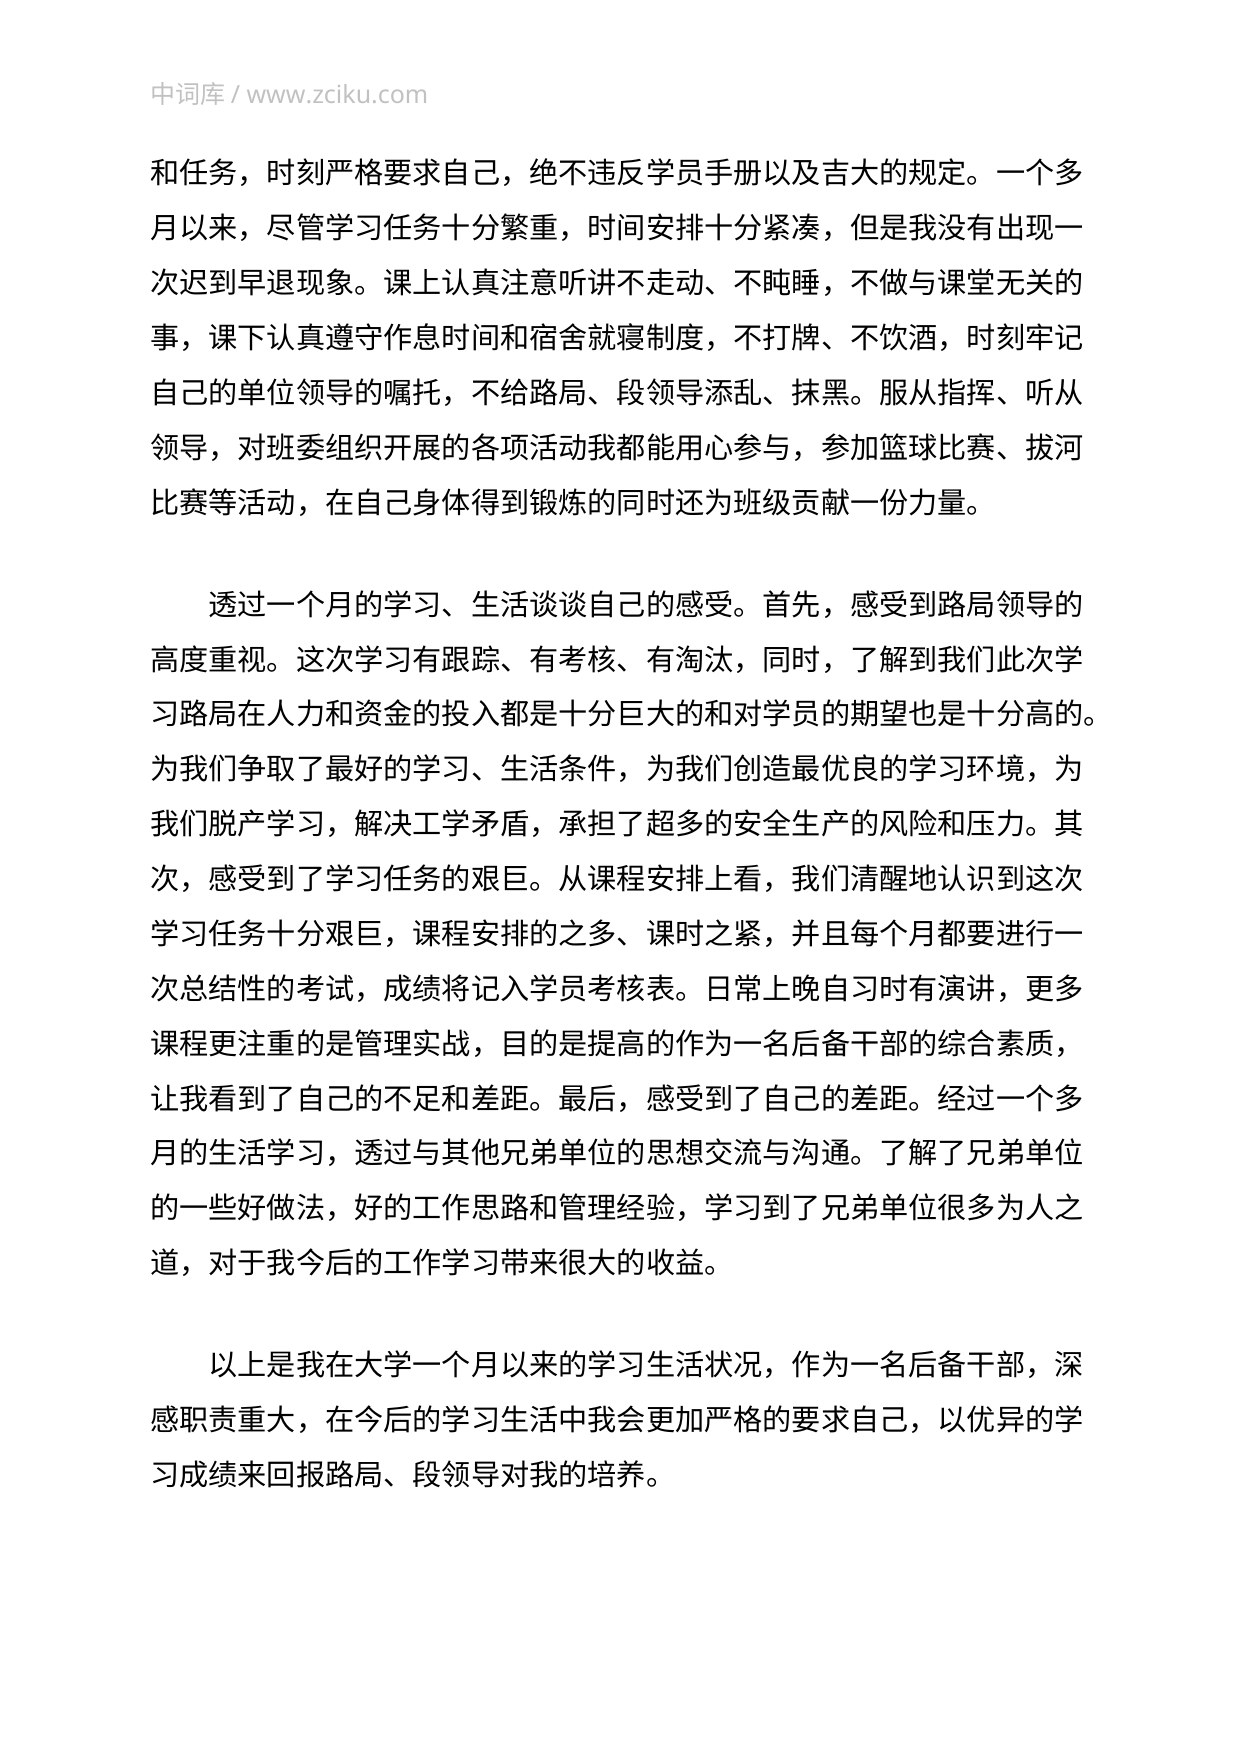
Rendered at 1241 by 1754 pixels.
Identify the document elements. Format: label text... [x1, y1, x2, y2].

text 透过一个月的学习、生活谈谈自己的感受。首先，感受到路局领导的高度重视。这次学习有跟踪、有考核、有淘汰，同时，了解到我们此次学习路局在人力和资金的投入都是十分巨大的和对学员的期望也是十分高的。为我们争取了最好的学习、生活条件，为我们创造最优良的学习环境，为我们脱产学习，解决工学矛盾，承担了超多的安全生产的风险和压力。其次，感受到了学习任务的艰巨。从课程安排上看，我们清醒地认识到这次学习任务十分艰巨，课程安排的之多、课时之紧，并且每个月都要进行一次总结性的考试，成绩将记入学员考核表。日常上晚自习时有演讲，更多课程更注重的是管理实战，目的是提高的作为一名后备干部的综合素质，让我看到了自己的不足和差距。最后，感受到了自己的差距。经过一个多月的生活学习，透过与其他兄弟单位的思想交流与沟通。了解了兄弟单位的一些好做法，好的工作思路和管理经验，学习到了兄弟单位很多为人之道，对于我今后的工作学习带来很大的收益。 [150, 581, 1090, 1282]
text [150, 150, 1090, 522]
text 以上是我在大学一个月以来的学习生活状况，作为一名后备干部，深感职责重大，在今后的学习生活中我会更加严格的要求自己，以优异的学习成绩来回报路局、段领导对我的培养。 [150, 1342, 1090, 1494]
